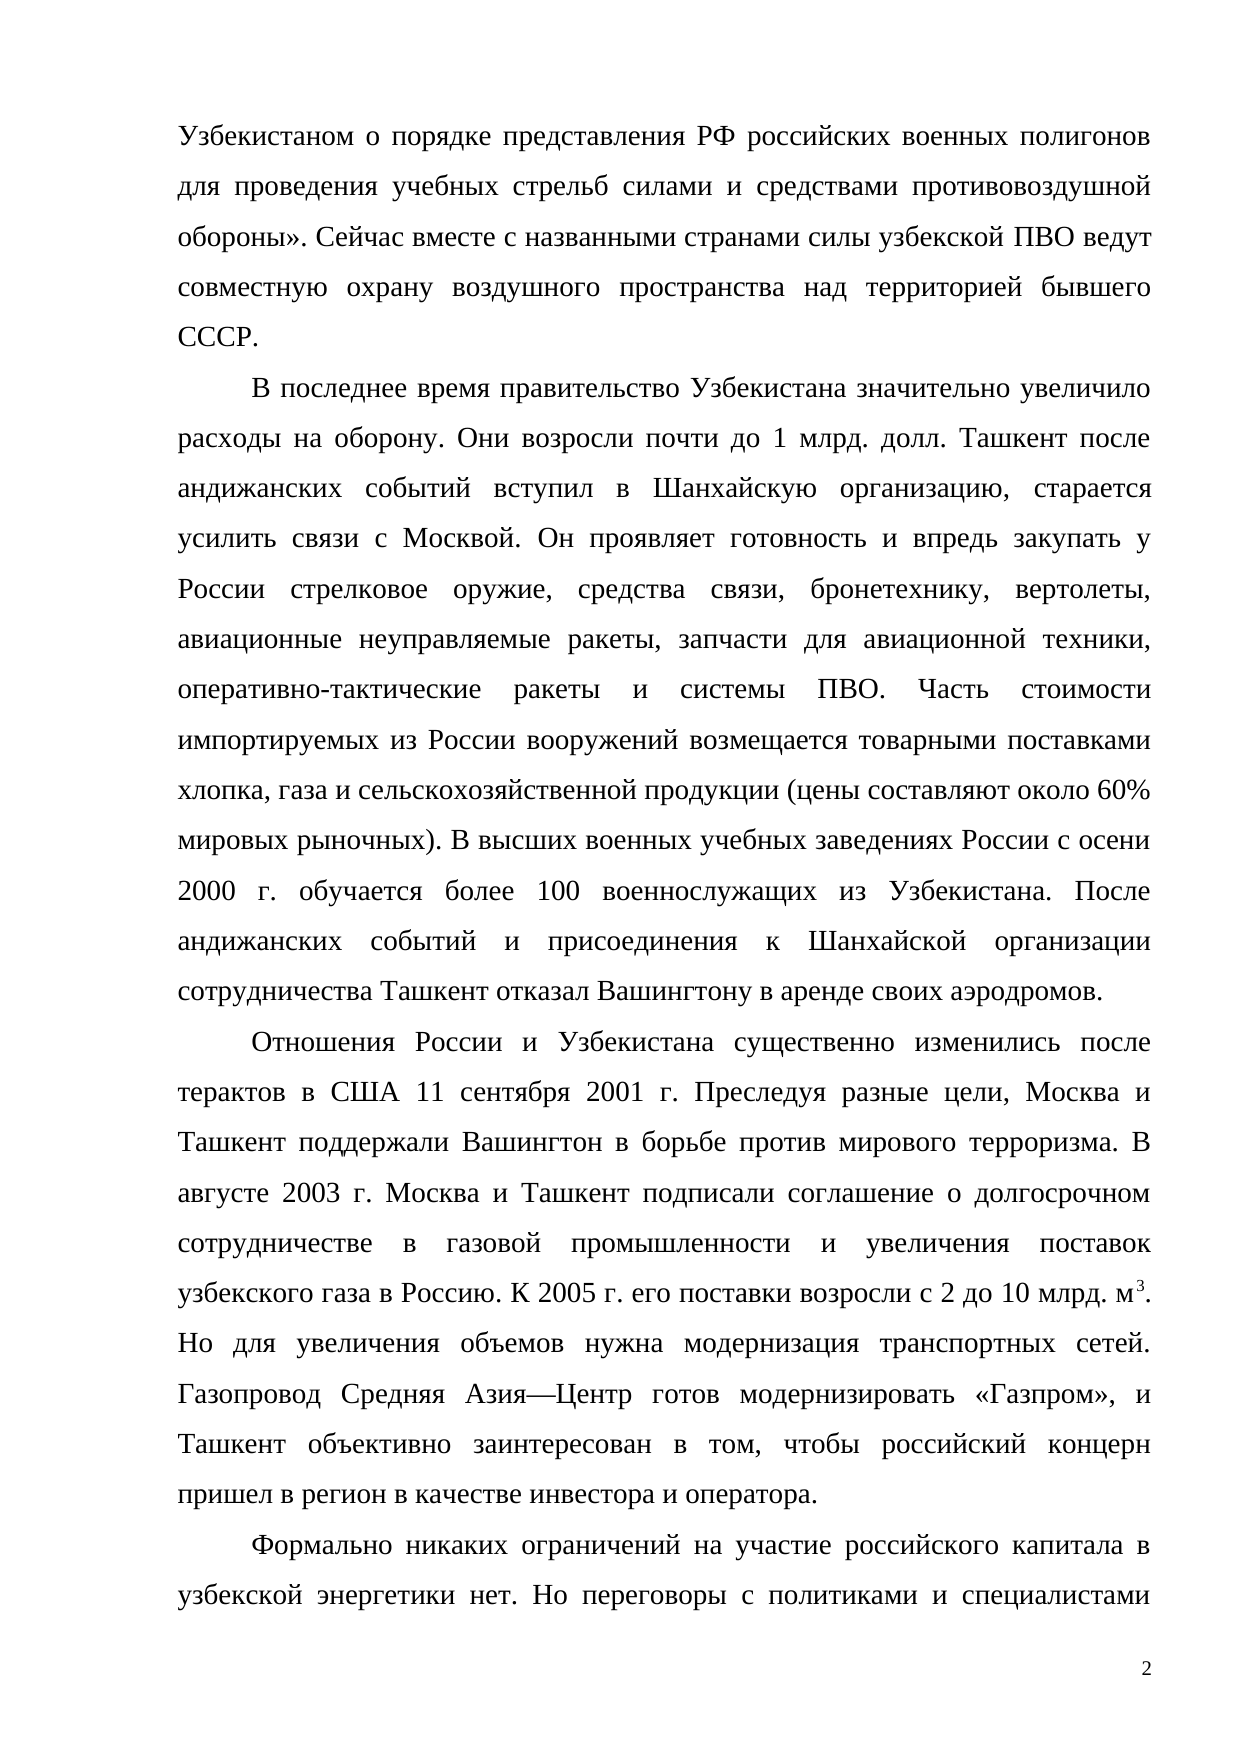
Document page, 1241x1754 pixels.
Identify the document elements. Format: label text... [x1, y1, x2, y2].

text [177, 1527, 1152, 1611]
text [177, 118, 1152, 353]
text Отношения России и Узбекистана существенно изменились после терактов в США 11 сентября 2001 г. Преследуя разные цели, Москва и Ташкент поддержали Вашингтон в борьбе против мирового терроризма. В августе 2003 г. Москва и Ташкент подписали соглашение о долгосрочном сотрудничестве в газовой промышленности и увеличения поставок узбекского газа в Россию. К 2005 г. его поставки возросли с 2 до 10 млрд. м3. Но для увеличения объемов нужна модернизация транспортных сетей. Газопровод Средняя Азия—Центр готов модернизировать «Газпром», и Ташкент объективно заинтересован в том, чтобы российский концерн пришел в регион в качестве инвестора и оператора. [177, 1024, 1152, 1510]
text В последнее время правительство Узбекистана значительно увеличило расходы на оборону. Они возросли почти до 1 млрд. долл. Ташкент после андижанских событий вступил в Шанхайскую организацию, старается усилить связи с Москвой. Он проявляет готовность и впредь закупать у России стрелковое оружие, средства связи, бронетехнику, вертолеты, авиационные неуправляемые ракеты, запчасти для авиационной техники, оперативно-тактические ракеты и системы ПВО. Часть стоимости импортируемых из России вооружений возмещается товарными поставками хлопка, газа и сельскохозяйственной продукции (цены составляют около 60% мировых рыночных). В высших военных учебных заведениях России с осени 2000 г. обучается более 100 военнослужащих из Узбекистана. После андижанских событий и присоединения к Шанхайской организации сотрудничества Ташкент отказал Вашингтону в аренде своих аэродромов. [177, 370, 1152, 1007]
